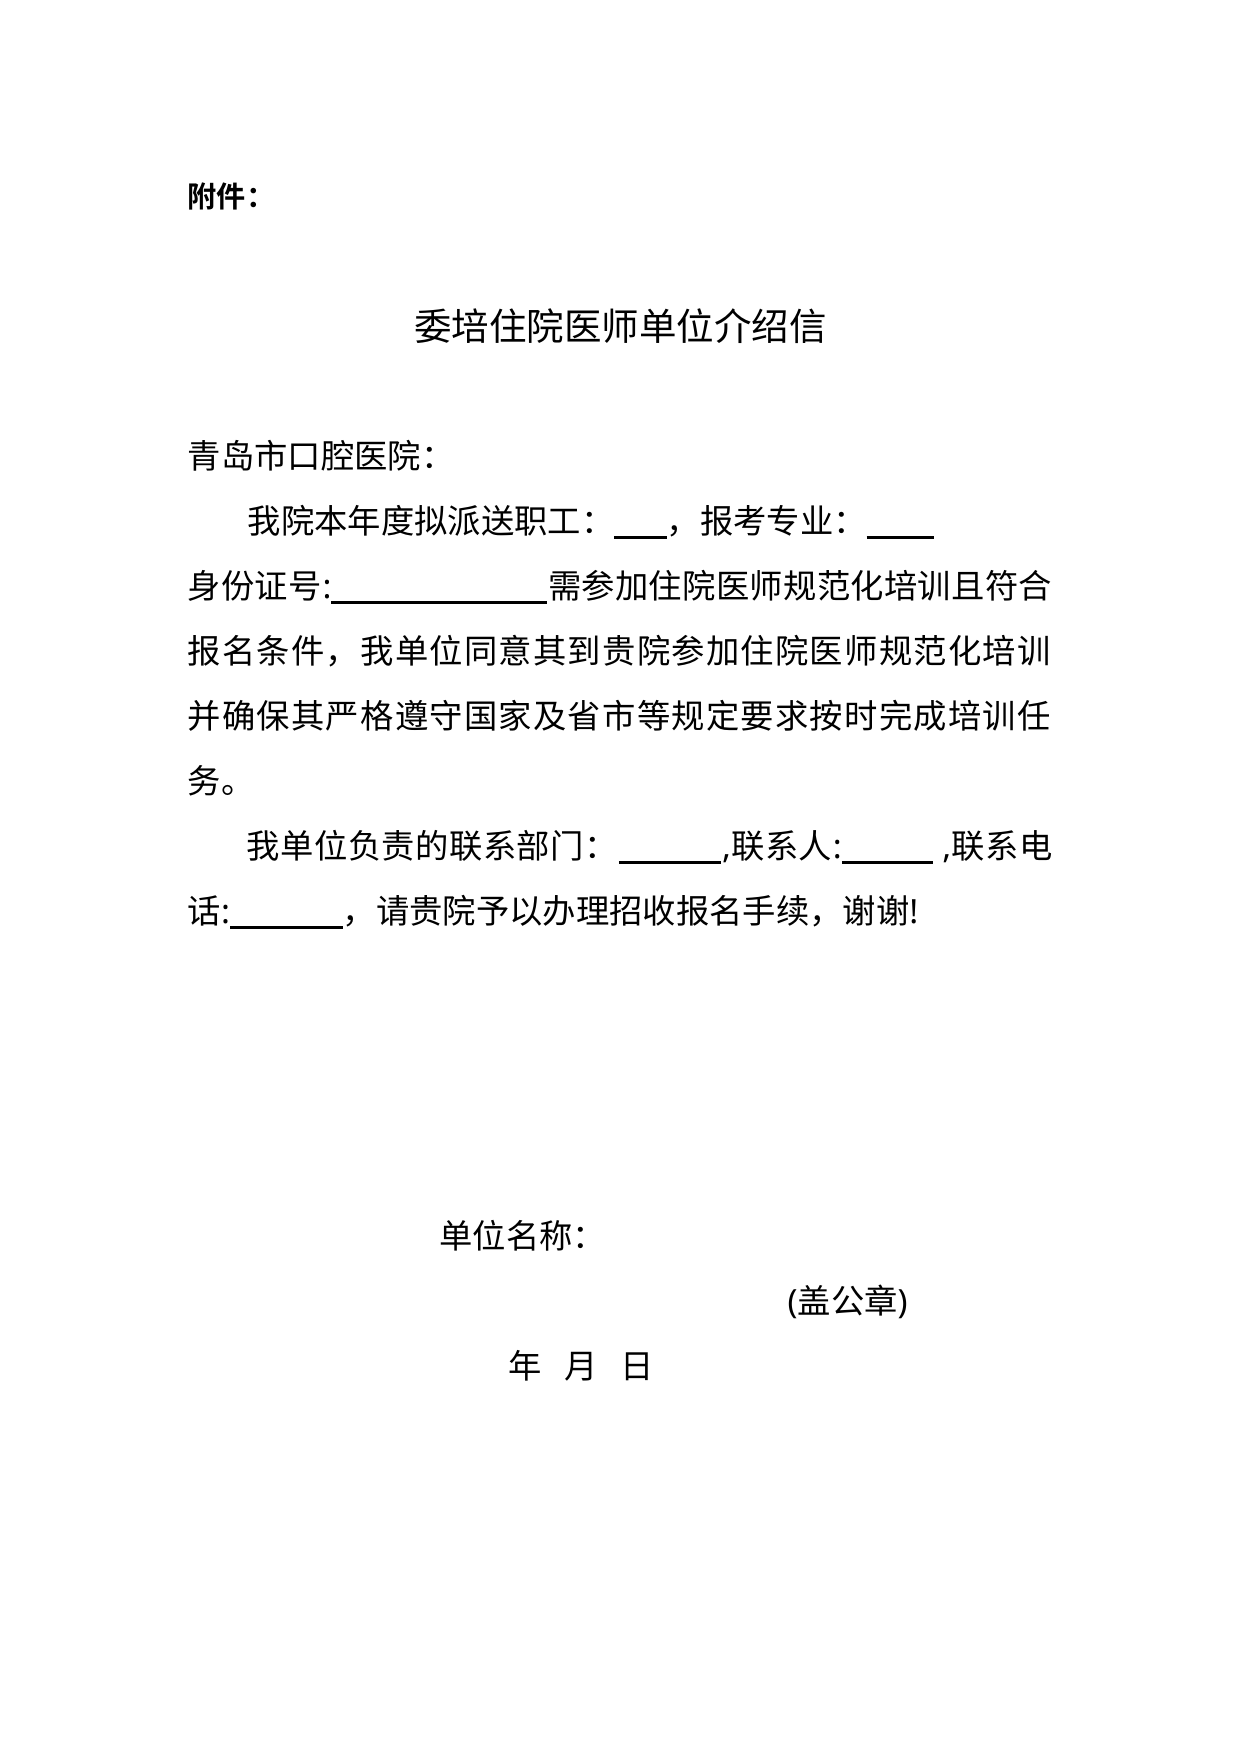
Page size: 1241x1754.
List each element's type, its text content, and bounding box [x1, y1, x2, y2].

text 附件： [187, 162, 1053, 227]
text 我单位负责的联系部门： ,联系人: ,联系电话: ，请贵院予以办理招收报名手续，谢谢! [187, 812, 1053, 942]
text (盖公章) [187, 1267, 1053, 1332]
text 青岛市口腔医院： [187, 422, 1053, 487]
text 委培住院医师单位介绍信 [187, 292, 1053, 357]
text 单位名称： [187, 1202, 1053, 1267]
text 我院本年度拟派送职工： ，报考专业： [247, 487, 1053, 552]
text 身份证号: 需参加住院医师规范化培训且符合报名条件，我单位同意其到贵院参加住院医师规范化培训，并确保其严格遵守国家及省市等规定要求按时完成培训任务。 [187, 552, 1053, 812]
text 年 月 日 [187, 1332, 1053, 1397]
